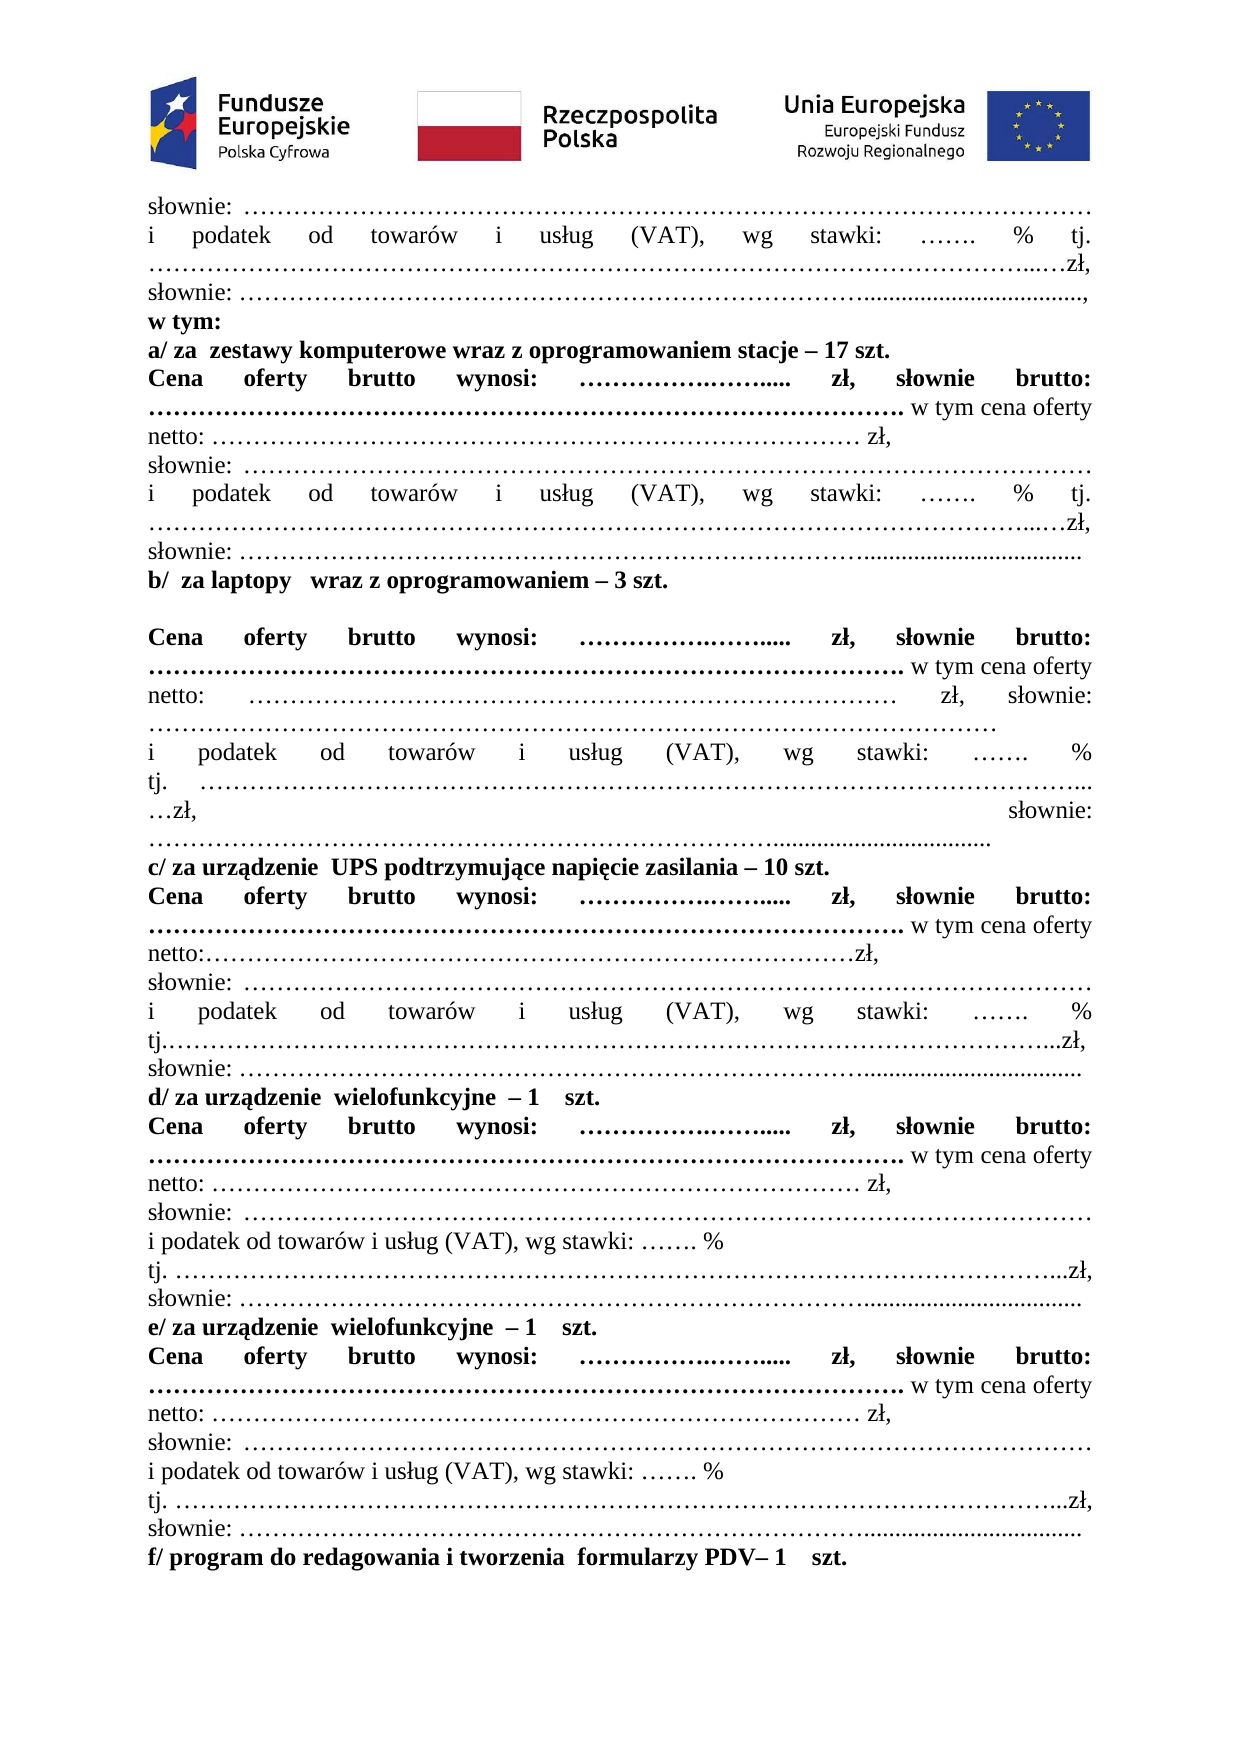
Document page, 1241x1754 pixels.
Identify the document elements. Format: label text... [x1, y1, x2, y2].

picture [147, 73, 1093, 173]
text tj. ……………………………………………………………………………………………...zł, słownie: …………………………………………………………………................................... [148, 1255, 1093, 1312]
text Cena oferty brutto wynosi: …………….……..... zł, słownie brutto: ………………………………………………………………………………. w tym cena oferty netto: …………………………………………………………………… zł, słownie: ………………………………………………………………………………………… i podatek od towarów i usług (VAT), wg stawki: ……. % tj. ……………………………………………………………………………………………...…zł, słownie: …………………………………………………………………................................... [148, 622, 1093, 852]
text a/ za zestawy komputerowe wraz z oprogramowaniem stacje – 17 szt. [148, 335, 1093, 363]
text b/ za laptopy wraz z oprogramowaniem – 3 szt. [148, 565, 1093, 593]
text Cena oferty brutto wynosi: …………….……..... zł, słownie brutto: ………………………………………………………………………………. w tym cena oferty netto: …………………………………………………………………… zł, [148, 1341, 1093, 1427]
text e/ za urządzenie wielofunkcyjne – 1 szt. [148, 1312, 1093, 1341]
text Cena oferty brutto wynosi: …………….……..... zł, słownie brutto: ………………………………………………………………………………. w tym cena oferty netto: …………………………………………………………………… zł, [148, 363, 1093, 450]
text tj. ……………………………………………………………………………………………...zł, słownie: …………………………………………………………………................................... [148, 1485, 1093, 1542]
text w tym: [148, 306, 1093, 335]
text słownie: ………………………………………………………………………………………… i podatek od towarów i usług (VAT), wg stawki: ……. % [148, 1197, 1093, 1255]
text c/ za urządzenie UPS podtrzymujące napięcie zasilania – 10 szt. [148, 852, 1093, 881]
text d/ za urządzenie wielofunkcyjne – 1 szt. [148, 1082, 1093, 1111]
text słownie: ………………………………………………………………………………………… i podatek od towarów i usług (VAT), wg stawki: ……. % tj. ……………………………………………………………………………………………...…zł, słownie: …………………………………………………………………................................... [148, 450, 1093, 565]
text f/ program do redagowania i tworzenia formularzy PDV– 1 szt. [148, 1542, 1093, 1571]
text Cena oferty brutto wynosi: …………….……..... zł, słownie brutto: ………………………………………………………………………………. w tym cena oferty netto:……………………………………………………………………zł, słownie: ………………………………………………………………………………………… i podatek od towarów i usług (VAT), wg stawki: ……. % tj.……………………………………………………………………………………………...zł, słownie: …………………………………………………………………................................... [148, 881, 1093, 1082]
text słownie: ………………………………………………………………………………………… i podatek od towarów i usług (VAT), wg stawki: ……. % [148, 1427, 1093, 1485]
text Cena oferty brutto wynosi: …………….……..... zł, słownie brutto: ………………………………………………………………………………. w tym cena oferty netto: …………………………………………………………………… zł, [148, 1111, 1093, 1197]
